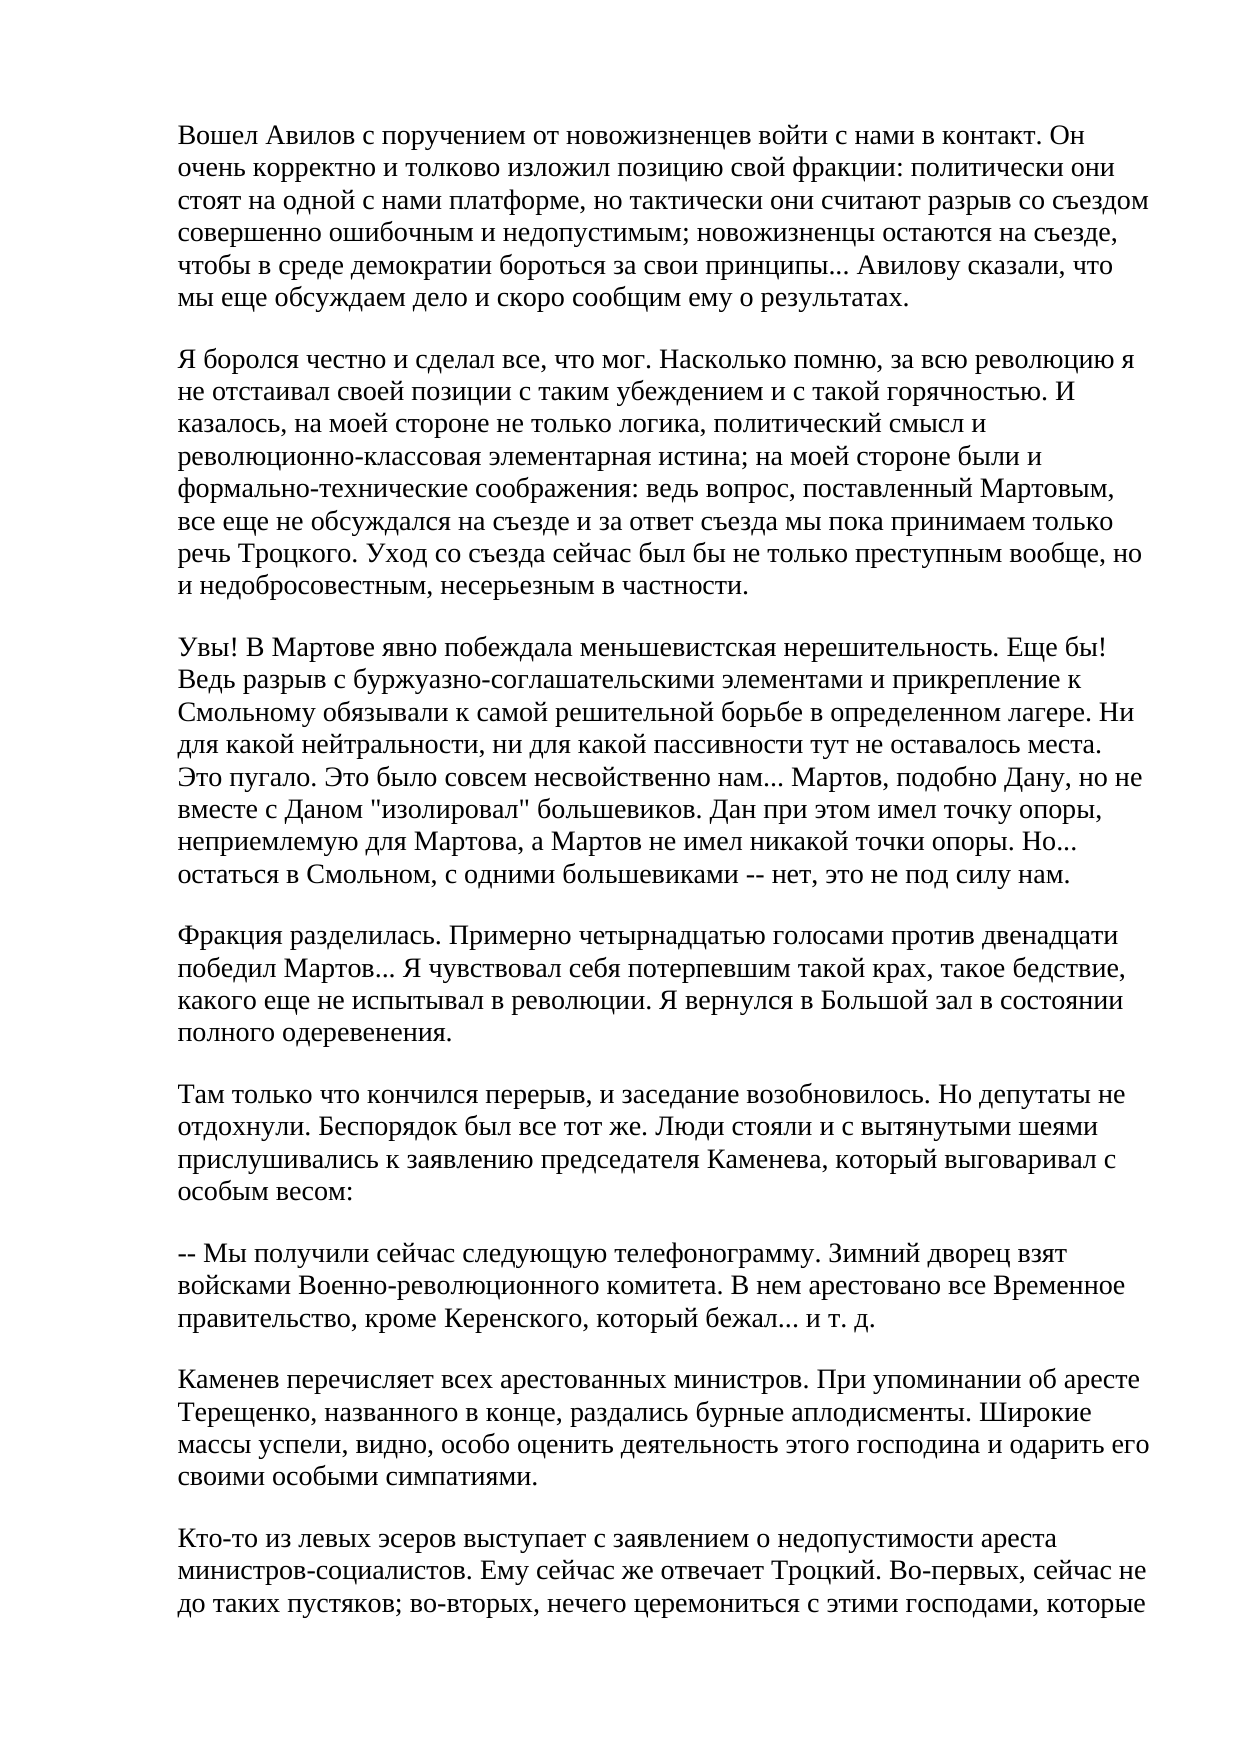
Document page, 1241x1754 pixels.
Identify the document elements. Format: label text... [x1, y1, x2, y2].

text Фракция разделилась. Примерно четырнадцатью голосами против двенадцати победил Мартов... Я чувствовал себя потерпевшим такой крах, такое бедствие, какого еще не испытывал в революции. Я вернулся в Большой зал в состоянии полного одеревенения. [177, 918, 1152, 1048]
text Каменев перечисляет всех арестованных министров. При упоминании об аресте Терещенко, названного в конце, раздались бурные аплодисменты. Широкие массы успели, видно, особо оценить деятельность этого господина и одарить его своими особыми симпатиями. [177, 1362, 1152, 1492]
text Я боролся честно и сделал все, что мог. Насколько помню, за всю революцию я не отстаивал своей позиции с таким убеждением и с такой горячностью. И казалось, на моей стороне не только логика, политический смысл и революционно-классовая элементарная истина; на моей стороне были и формально-технические соображения: ведь вопрос, поставленный Мартовым, все еще не обсуждался на съезде и за ответ съезда мы пока принимаем только речь Троцкого. Уход со съезда сейчас был бы не только преступным вообще, но и недобросовестным, несерьезным в частности. [177, 342, 1152, 601]
text Вошел Авилов с поручением от новожизненцев войти с нами в контакт. Он очень корректно и толково изложил позицию свой фракции: политически они стоят на одной с нами платформе, но тактически они считают разрыв со съездом совершенно ошибочным и недопустимым; новожизненцы остаются на съезде, чтобы в среде демократии бороться за свои принципы... Авилову сказали, что мы еще обсуждаем дело и скоро сообщим ему о результатах. [177, 118, 1152, 312]
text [177, 1521, 1152, 1618]
text Увы! В Мартове явно побеждала меньшевистская нерешительность. Еще бы! Ведь разрыв с буржуазно-соглашательскими элементами и прикрепление к Смольному обязывали к самой решительной борьбе в определенном лагере. Ни для какой нейтральности, ни для какой пассивности тут не оставалось места. Это пугало. Это было совсем несвойственно нам... Мартов, подобно Дану, но не вместе с Даном "изолировал" большевиков. Дан при этом имел точку опоры, неприемлемую для Мартова, а Мартов не имел никакой точки опоры. Но... остаться в Смольном, с одними большевиками -- нет, это не под силу нам. [177, 630, 1152, 889]
text Там только что кончился перерыв, и заседание возобновилось. Но депутаты не отдохнули. Беспорядок был все тот же. Люди стояли и с вытянутыми шеями прислушивались к заявлению председателя Каменева, который выговаривал с особым весом: [177, 1077, 1152, 1207]
text -- Мы получили сейчас следующую телефонограмму. Зимний дворец взят войсками Военно-революционного комитета. В нем арестовано все Временное правительство, кроме Керенского, который бежал... и т. д. [177, 1236, 1152, 1333]
